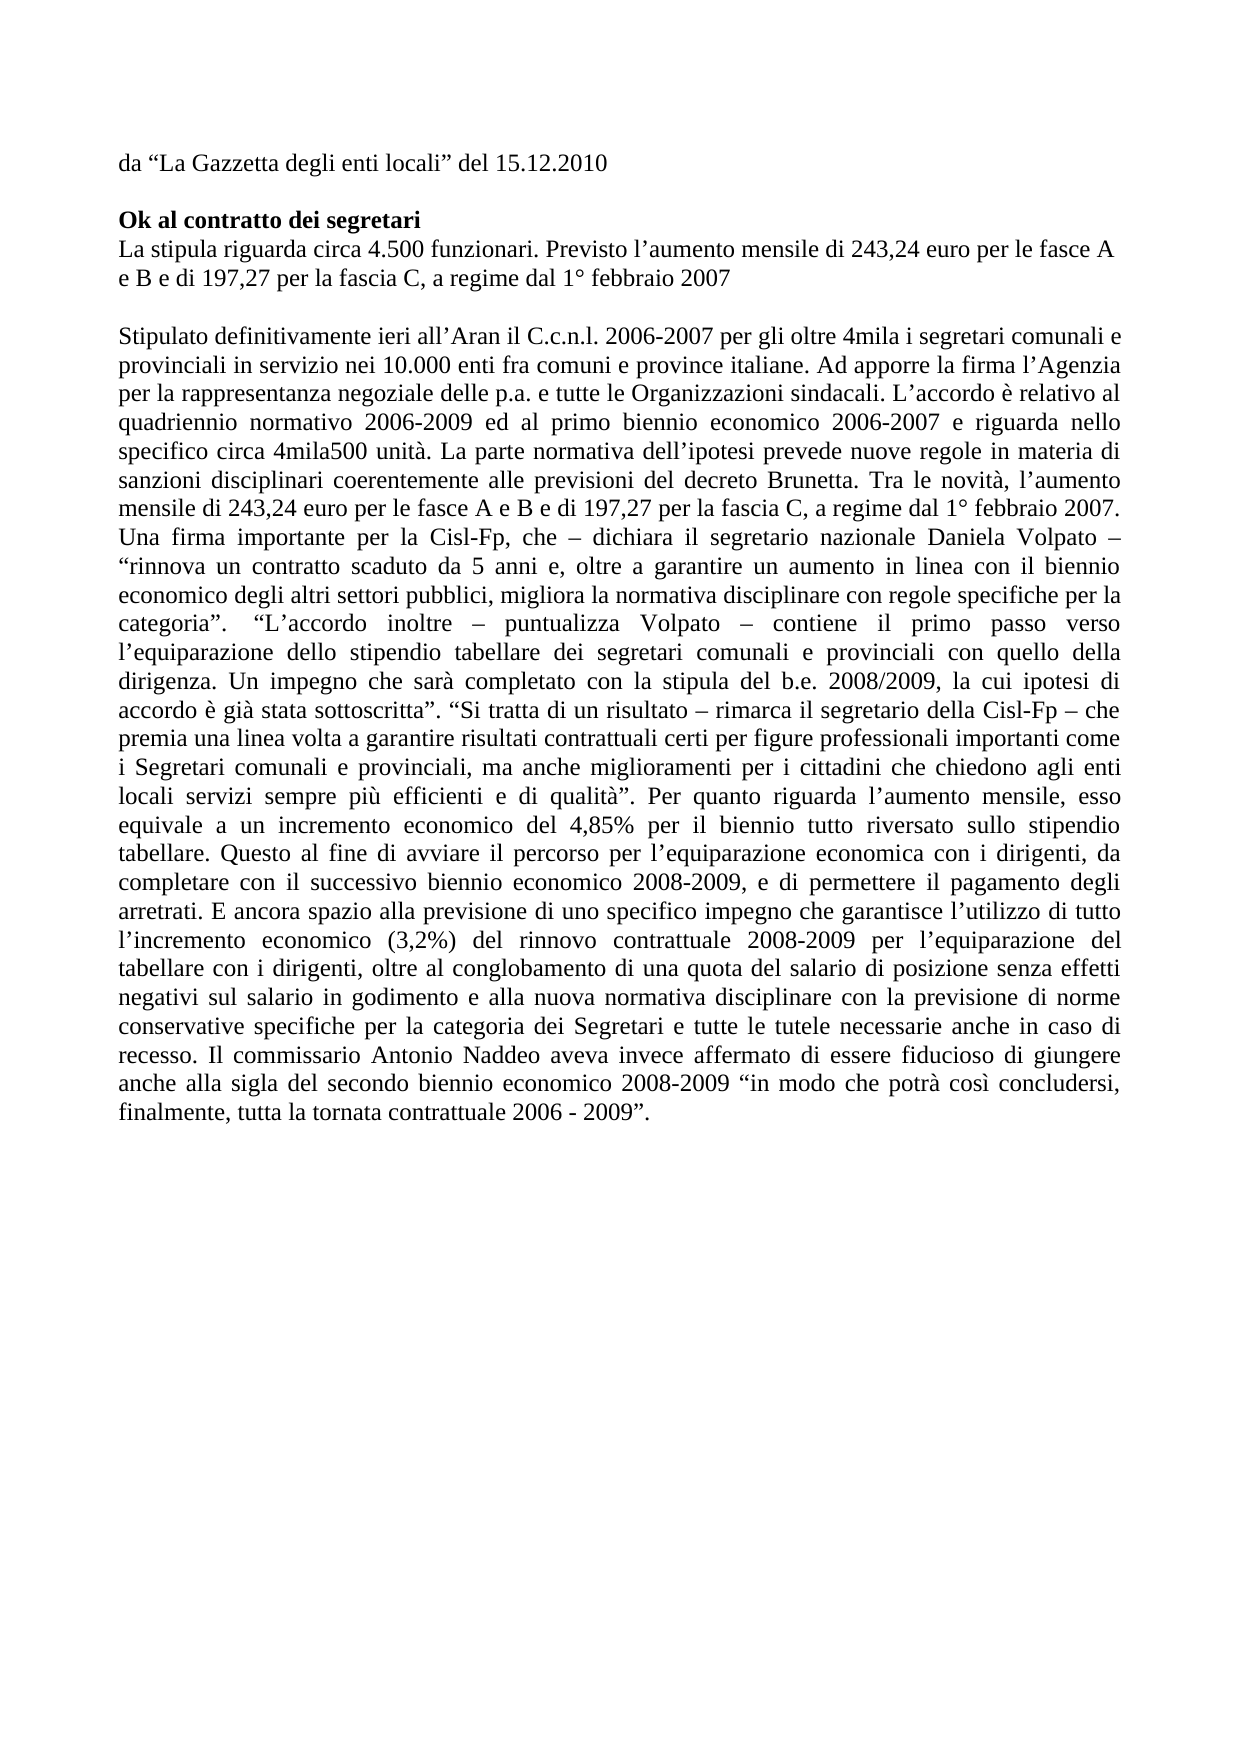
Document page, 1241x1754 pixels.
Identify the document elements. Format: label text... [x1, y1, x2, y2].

text da “La Gazzetta degli enti locali” del 15.12.2010 [118, 148, 1122, 176]
text Stipulato definitivamente ieri all’Aran il C.c.n.l. 2006-2007 per gli oltre 4mila i segretari comunali e provinciali in servizio nei 10.000 enti fra comuni e province italiane. Ad apporre la firma l’Agenzia per la rappresentanza negoziale delle p.a. e tutte le Organizzazioni sindacali. L’accordo è relativo al quadriennio normativo 2006-2009 ed al primo biennio economico 2006-2007 e riguarda nello specifico circa 4mila500 unità. La parte normativa dell’ipotesi prevede nuove regole in materia di sanzioni disciplinari coerentemente alle previsioni del decreto Brunetta. Tra le novità, l’aumento mensile di 243,24 euro per le fasce A e B e di 197,27 per la fascia C, a regime dal 1° febbraio 2007. Una firma importante per la Cisl-Fp, che – dichiara il segretario nazionale Daniela Volpato – “rinnova un contratto scaduto da 5 anni e, oltre a garantire un aumento in linea con il biennio economico degli altri settori pubblici, migliora la normativa disciplinare con regole specifiche per la categoria”. “L’accordo inoltre – puntualizza Volpato – contiene il primo passo verso l’equiparazione dello stipendio tabellare dei segretari comunali e provinciali con quello della dirigenza. Un impegno che sarà completato con la stipula del b.e. 2008/2009, la cui ipotesi di accordo è già stata sottoscritta”. “Si tratta di un risultato – rimarca il segretario della Cisl-Fp – che premia una linea volta a garantire risultati contrattuali certi per figure professionali importanti come i Segretari comunali e provinciali, ma anche miglioramenti per i cittadini che chiedono agli enti locali servizi sempre più efficienti e di qualità”. Per quanto riguarda l’aumento mensile, esso equivale a un incremento economico del 4,85% per il biennio tutto riversato sullo stipendio tabellare. Questo al fine di avviare il percorso per l’equiparazione economica con i dirigenti, da completare con il successivo biennio economico 2008-2009, e di permettere il pagamento degli arretrati. E ancora spazio alla previsione di uno specifico impegno che garantisce l’utilizzo di tutto l’incremento economico (3,2%) del rinnovo contrattuale 2008-2009 per l’equiparazione del tabellare con i dirigenti, oltre al conglobamento di una quota del salario di posizione senza effetti negativi sul salario in godimento e alla nuova normativa disciplinare con la previsione di norme conservative specifiche per la categoria dei Segretari e tutte le tutele necessarie anche in caso di recesso. Il commissario Antonio Naddeo aveva invece affermato di essere fiducioso di giungere anche alla sigla del secondo biennio economico 2008-2009 “in modo che potrà così concludersi, finalmente, tutta la tornata contrattuale 2006 - 2009”. [118, 321, 1122, 1126]
text Ok al contratto dei segretari La stipula riguarda circa 4.500 funzionari. Previsto l’aumento mensile di 243,24 euro per le fasce A e B e di 197,27 per la fascia C, a regime dal 1° febbraio 2007 [118, 206, 1122, 292]
